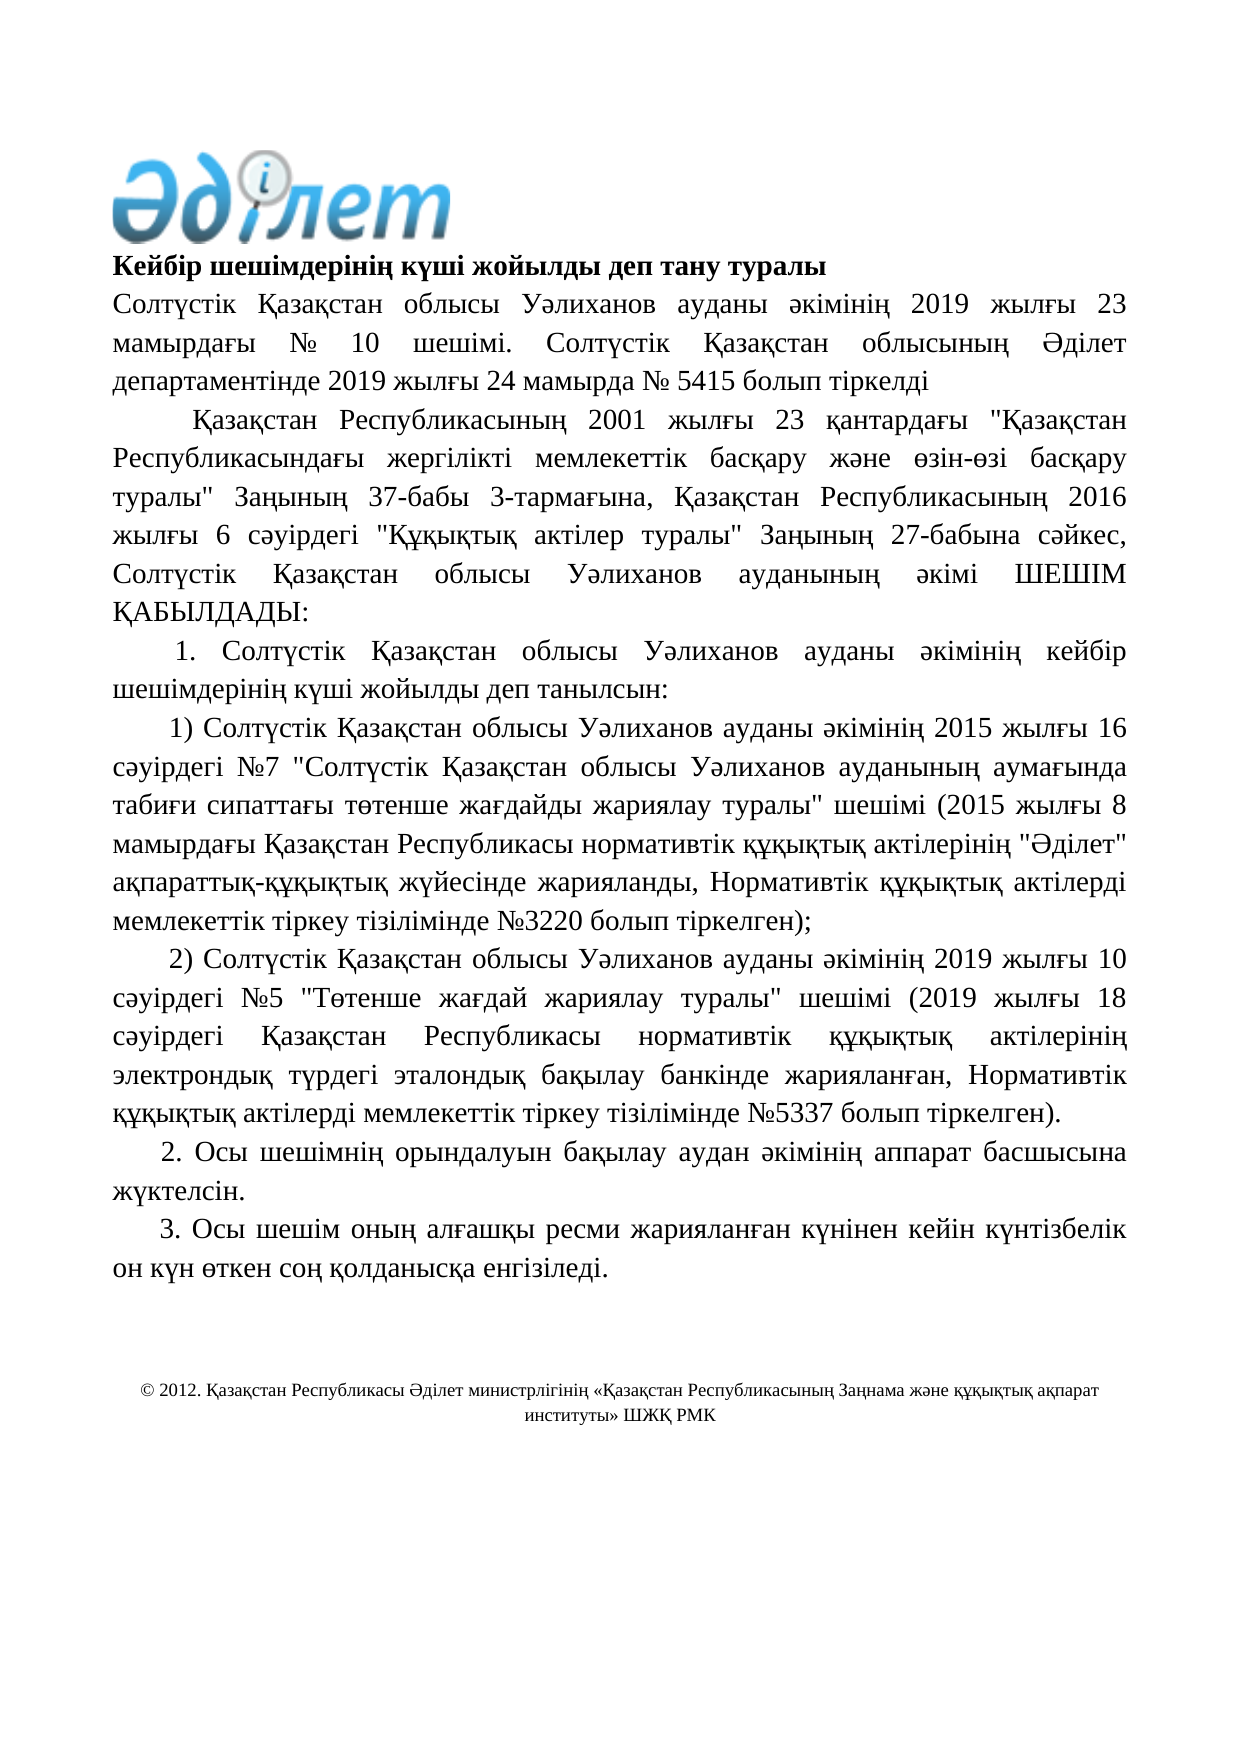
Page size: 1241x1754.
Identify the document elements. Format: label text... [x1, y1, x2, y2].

text 2. Осы шешімнің орындалуын бақылау аудан әкімінің аппарат басшысына жүктелсін. [112, 1134, 1128, 1206]
text Кейбір шешімдерінің күші жойылды деп тану туралы [112, 248, 1128, 281]
text 1) Солтүстік Қазақстан облысы Уәлиханов ауданы әкімінің 2015 жылғы 16 сәуірдегі №7 "Солтүстік Қазақстан облысы Уәлиханов ауданының аумағында табиғи сипаттағы төтенше жағдайды жариялау туралы" шешімі (2015 жылғы 8 мамырдағы Қазақстан Республикасы нормативтік құқықтық актілерінің "Әділет" ақпараттық-құқықтық жүйесінде жарияланды, Нормативтік құқықтық актілерді мемлекеттік тіркеу тізілімінде №3220 болып тіркелген); [112, 710, 1128, 936]
text Солтүстік Қазақстан облысы Уәлиханов ауданы әкімінің 2019 жылғы 23 мамырдағы № 10 шешімі. Солтүстік Қазақстан облысының Әділет департаментінде 2019 жылғы 24 мамырда № 5415 болып тіркелді [112, 286, 1128, 397]
picture [112, 150, 451, 244]
text 3. Осы шешім оның алғашқы ресми жарияланған күнінен кейін күнтізбелік он күн өткен соң қолданысқа енгізіледі. [112, 1211, 1128, 1283]
text Қазақстан Республикасының 2001 жылғы 23 қантардағы "Қазақстан Республикасындағы жергілікті мемлекеттік басқару және өзін-өзі басқару туралы" Заңының 37-бабы 3-тармағына, Қазақстан Республикасының 2016 жылғы 6 сәуірдегі "Құқықтық актілер туралы" Заңының 27-бабына сәйкес, Солтүстік Қазақстан облысы Уәлиханов ауданының әкімі ШЕШІМ ҚАБЫЛДАДЫ: [112, 402, 1128, 628]
text 2) Солтүстік Қазақстан облысы Уәлиханов ауданы әкімінің 2019 жылғы 10 сәуірдегі №5 "Төтенше жағдай жариялау туралы" шешімі (2019 жылғы 18 сәуірдегі Қазақстан Республикасы нормативтік құқықтық актілерінің электрондық түрдегі эталондық бақылау банкінде жарияланған, Нормативтік құқықтық актілерді мемлекеттік тіркеу тізілімінде №5337 болып тіркелген). [112, 941, 1128, 1129]
text © 2012. Қазақстан Республикасы Әділет министрлігінің «Қазақстан Республикасының Заңнама және құқықтық ақпарат институты» ШЖҚ РМК [112, 1379, 1128, 1425]
text 1. Солтүстік Қазақстан облысы Уәлиханов ауданы әкімінің кейбір шешімдерінің күші жойылды деп танылсын: [112, 633, 1128, 705]
